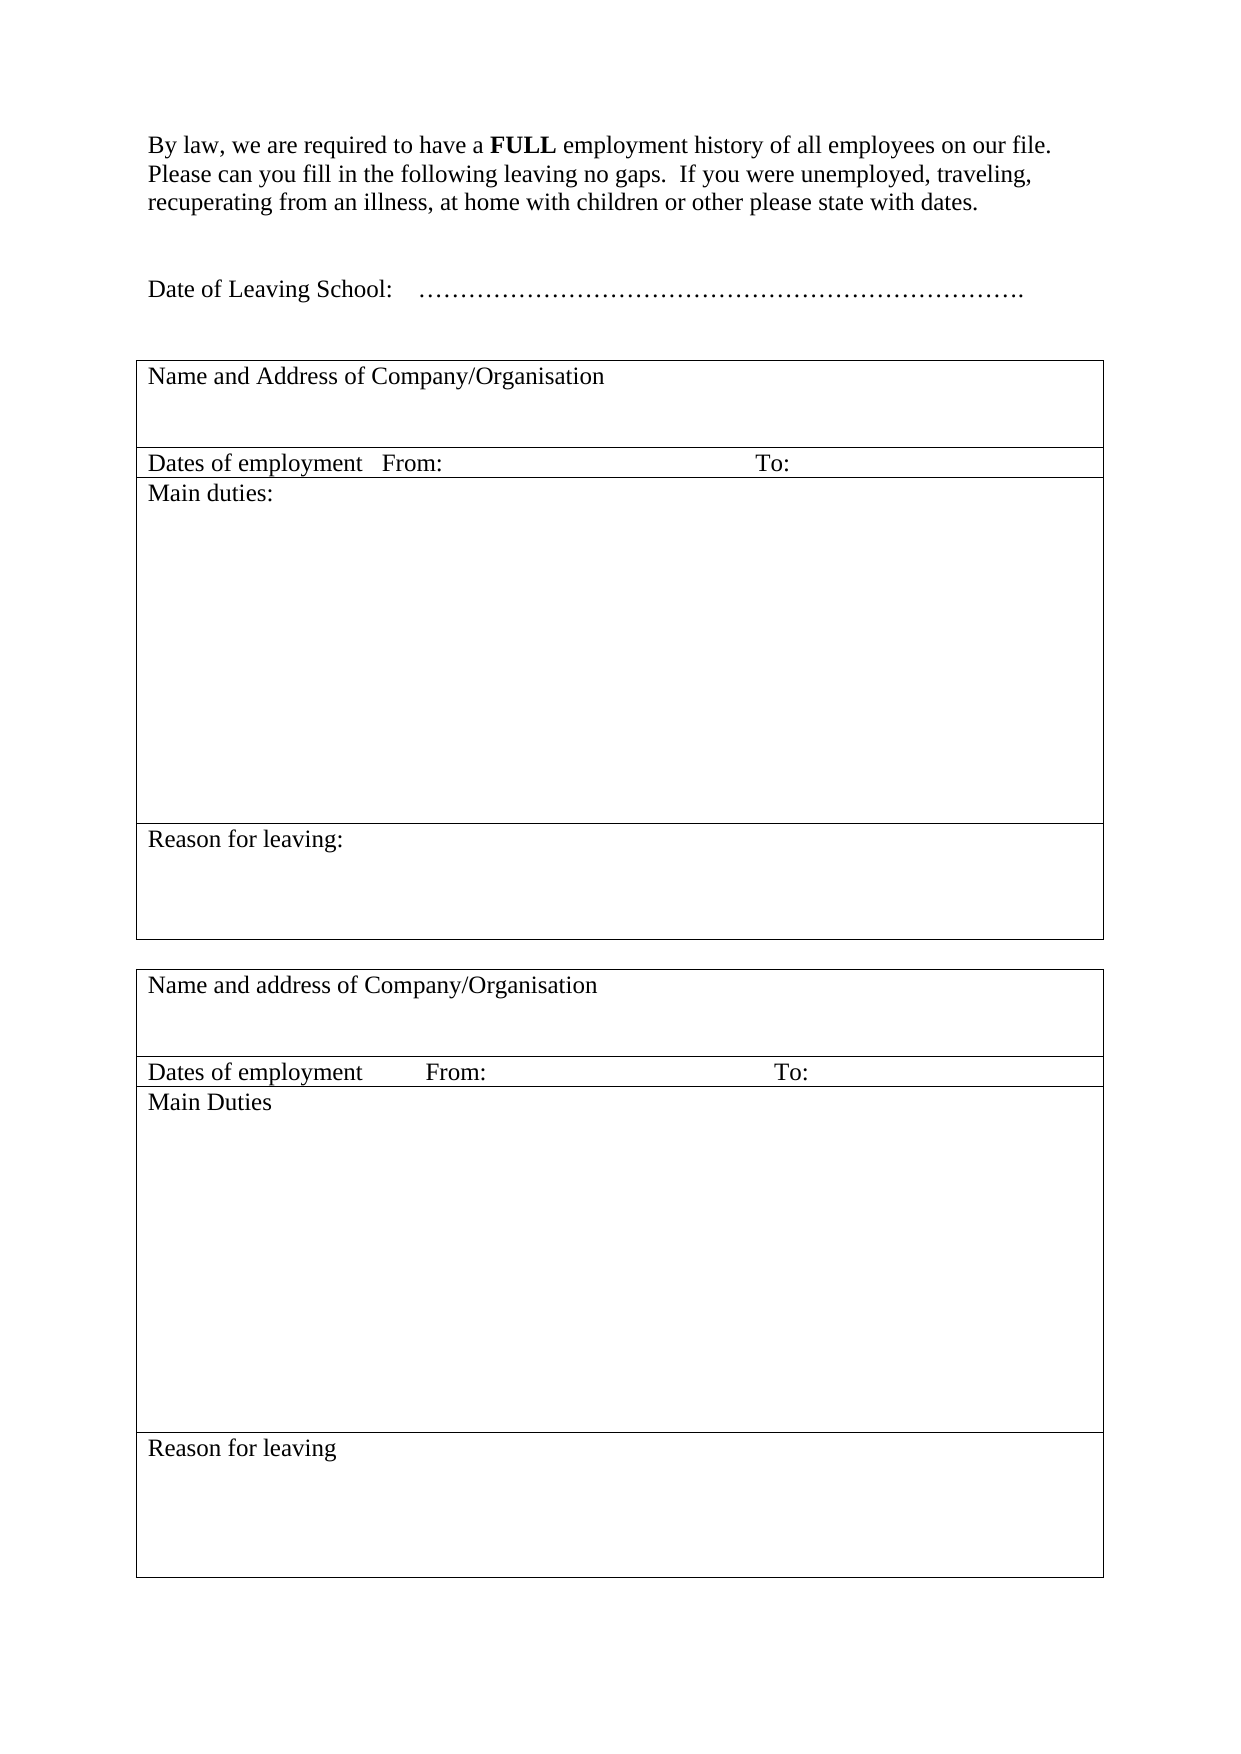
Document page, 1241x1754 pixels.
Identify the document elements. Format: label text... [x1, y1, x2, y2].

table_header Name and Address of Company/Organisation [137, 361, 1103, 447]
text By law, we are required to have a FULL employment history of all employees on our file. Please can you fill in the following leaving no gaps. If you were unemployed, traveling, recuperating from an illness, at home with children or other please state with dates. [148, 130, 1092, 216]
text Date of Leaving School: ………………………………………………………………. [148, 274, 1092, 302]
table_cell Dates of employment From: To: [137, 448, 1103, 477]
table_cell Dates of employment From: To: [137, 1057, 1103, 1086]
table_header Name and address of Company/Organisation [137, 970, 1103, 1056]
table_cell Main duties: [137, 478, 1103, 823]
table_cell Main Duties [137, 1087, 1103, 1432]
table_cell Reason for leaving: [137, 824, 1103, 939]
table_cell Reason for leaving [137, 1433, 1103, 1577]
